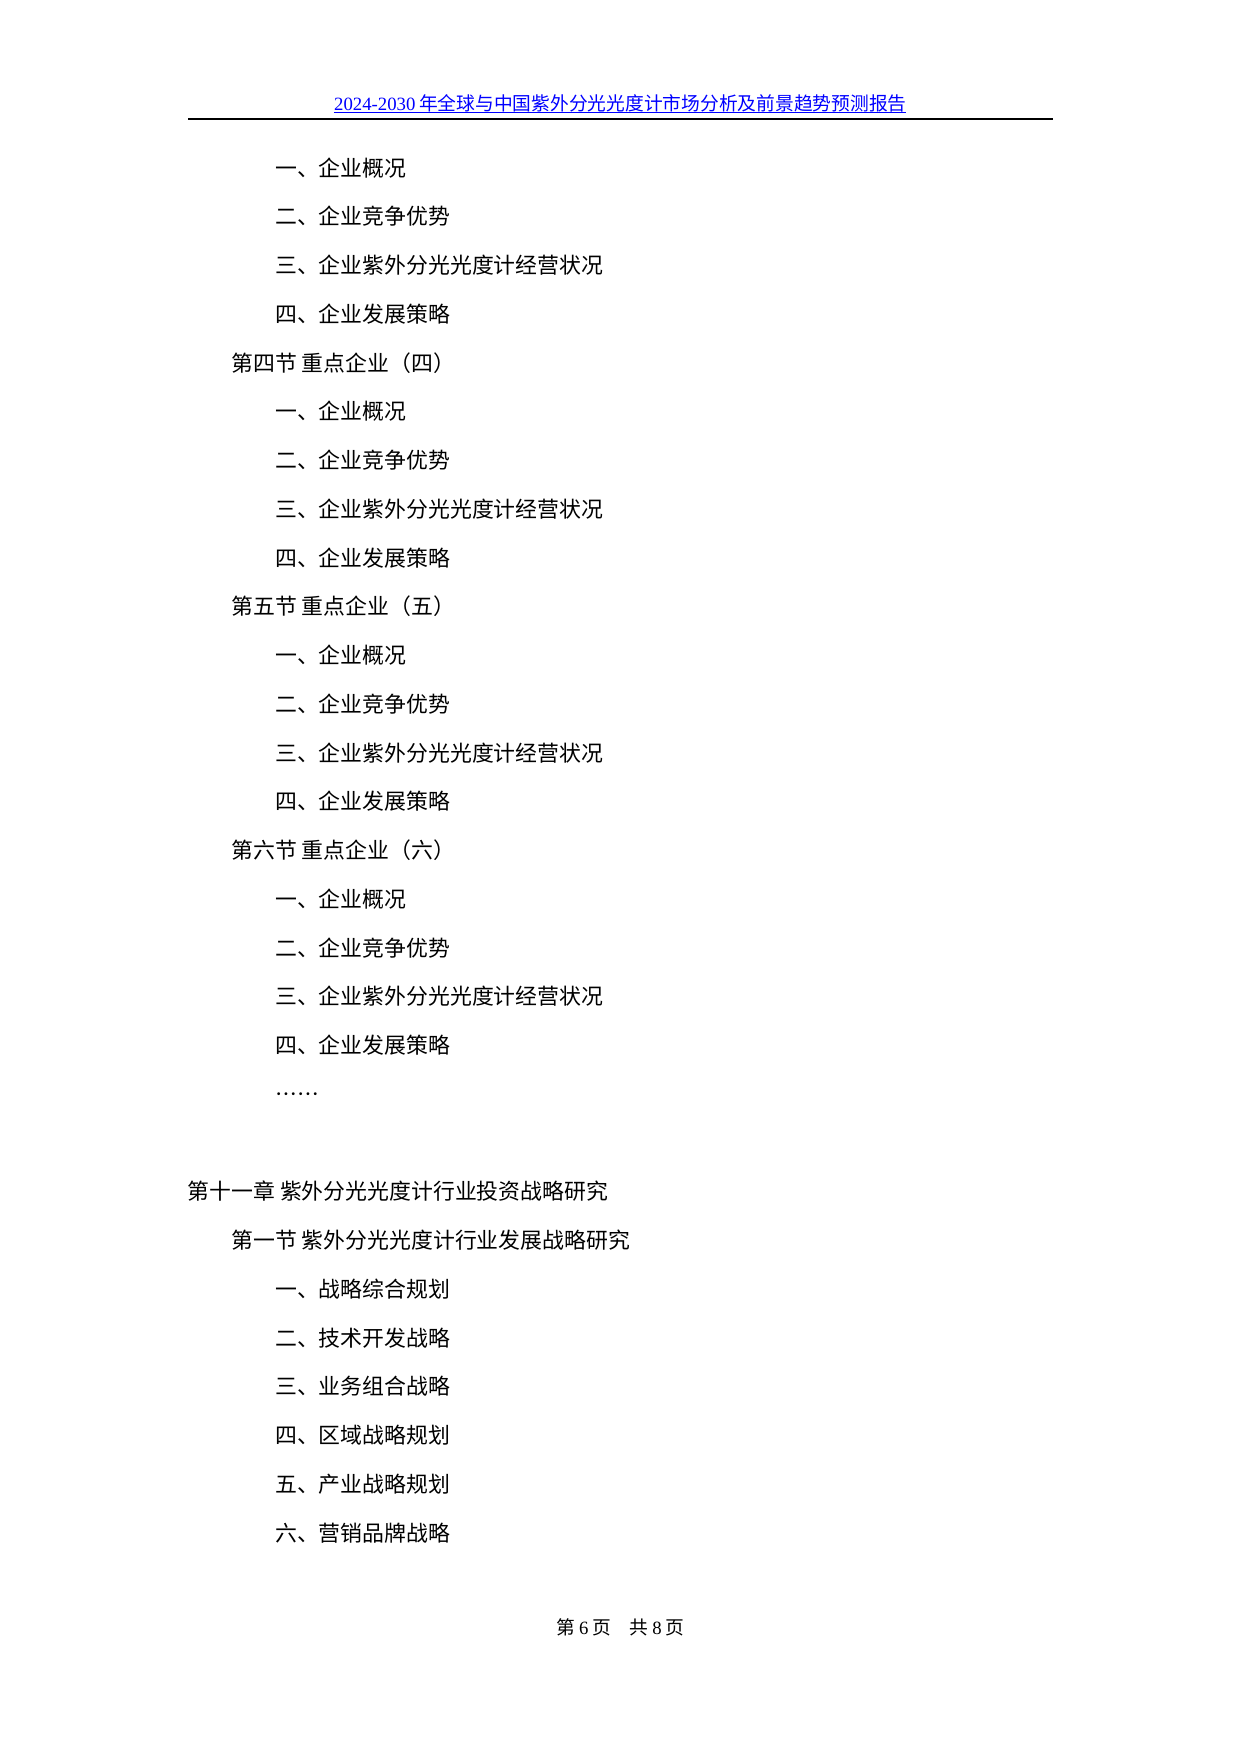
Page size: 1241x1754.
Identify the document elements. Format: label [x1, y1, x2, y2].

text [187, 150, 1053, 1548]
